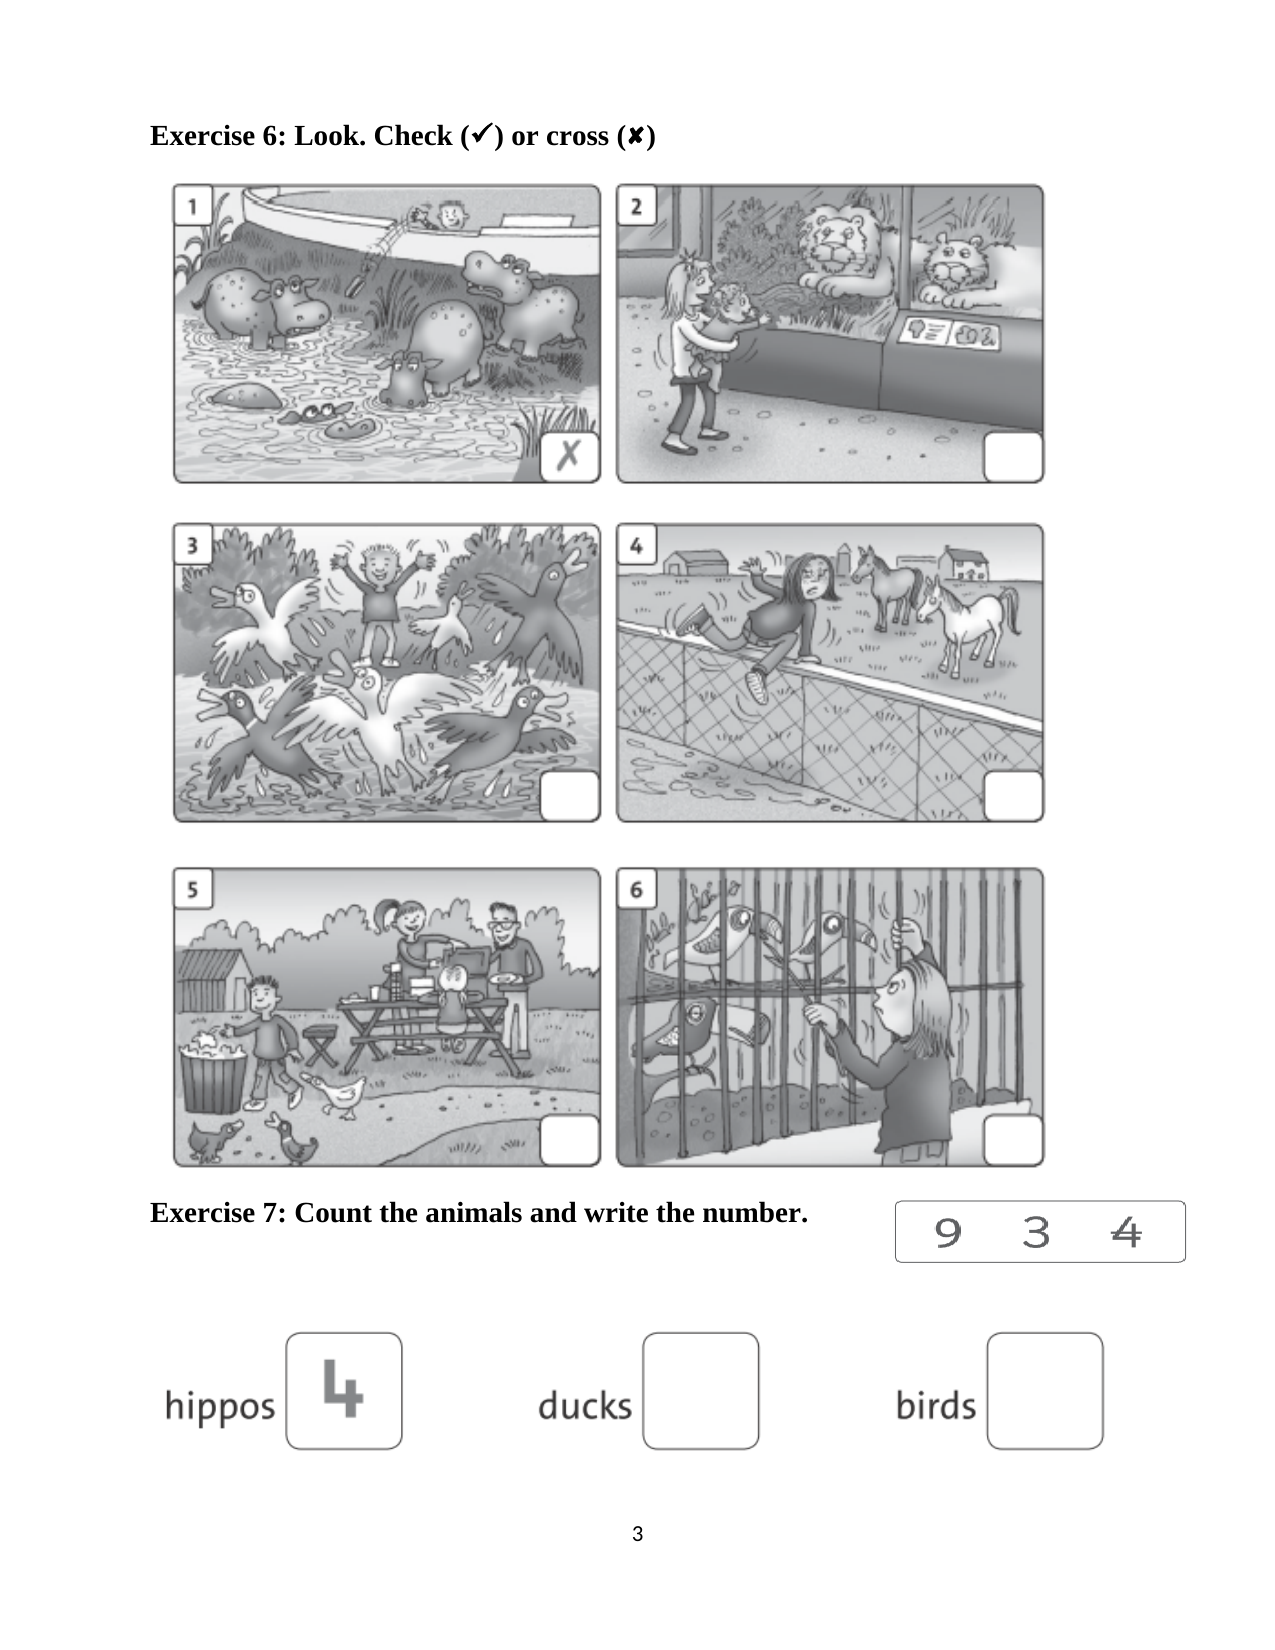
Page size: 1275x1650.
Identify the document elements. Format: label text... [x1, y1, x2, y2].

picture [158, 1321, 1130, 1462]
text Exercise 7: Count the animals and write the number. [150, 1195, 886, 1229]
text Exercise 6: Look. Check () or cross () [150, 118, 1125, 152]
picture [150, 171, 1055, 1177]
picture [886, 1193, 1193, 1265]
